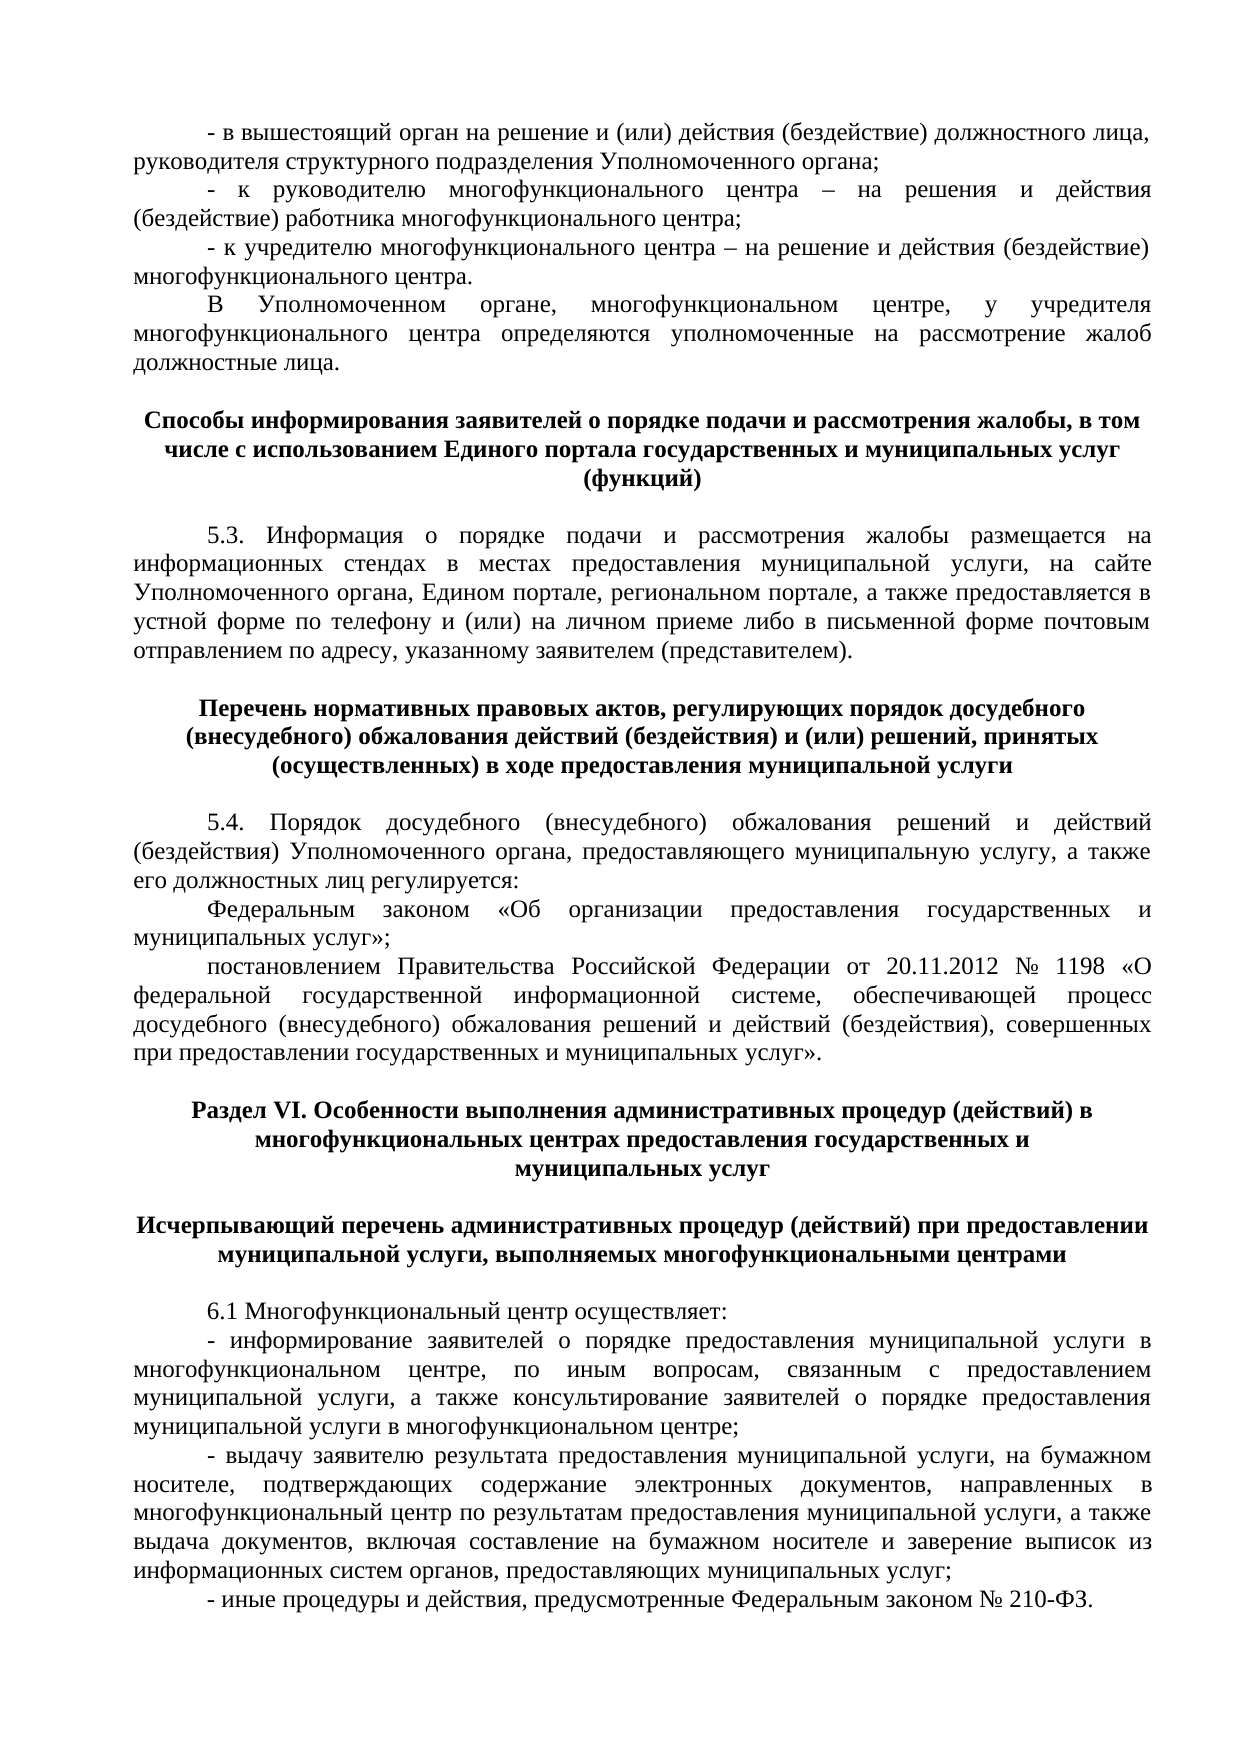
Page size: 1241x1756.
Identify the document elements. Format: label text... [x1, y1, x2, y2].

subtitle Раздел VI. Особенности выполнения административных процедур (действий) в многофункциональных центрах предоставления государственных и муниципальных услуг [157, 1095, 1127, 1182]
subtitle Перечень нормативных правовых актов, регулирующих порядок досудебного (внесудебного) обжалования действий (бездействия) и (или) решений, принятых (осуществленных) в ходе предоставления муниципальной услуги [186, 693, 1099, 779]
list к учредителю многофункционального центра – на решение и действия (бездействие) многофункционального центра. [133, 232, 1152, 289]
text постановлением Правительства Российской Федерации от 20.11.2012 № 1198 «О федеральной государственной информационной системе, обеспечивающей процесс досудебного (внесудебного) обжалования решений и действий (бездействия), совершенных при предоставлении государственных и муниципальных услуг». [133, 951, 1152, 1066]
text В Уполномоченном органе, многофункциональном центре, у учредителя многофункционального центра определяются уполномоченные на рассмотрение жалоб должностные лица. [133, 289, 1151, 376]
text Федеральным законом «Об организации предоставления государственных и муниципальных услуг»; [133, 894, 1152, 951]
list к руководителю многофункционального центра – на решения и действия (бездействие) работника многофункционального центра; [133, 174, 1152, 232]
subtitle Способы информирования заявителей о порядке подачи и рассмотрения жалобы, в том числе с использованием Единого портала государственных и муниципальных услуг (функций) [135, 405, 1149, 491]
list Многофункциональный центр осуществляет: [207, 1296, 1176, 1325]
list Информация о порядке подачи и рассмотрения жалобы размещается на информационных стендах в местах предоставления муниципальной услуги, на сайте Уполномоченного органа, Едином портале, региональном портале, а также предоставляется в устной форме по телефону и (или) на личном приеме либо в письменной форме почтовым отправлением по адресу, указанному заявителем (представителем). [133, 520, 1152, 663]
list иные процедуры и действия, предусмотренные Федеральным законом № 210-ФЗ. [207, 1584, 1176, 1613]
list выдачу заявителю результата предоставления муниципальной услуги, на бумажном носителе, подтверждающих содержание электронных документов, направленных в многофункциональный центр по результатам предоставления муниципальной услуги, а также выдача документов, включая составление на бумажном носителе и заверение выписок из информационных систем органов, предоставляющих муниципальных услуг; [133, 1440, 1152, 1584]
list информирование заявителей о порядке предоставления муниципальной услуги в многофункциональном центре, по иным вопросам, связанным с предоставлением муниципальной услуги, а также консультирование заявителей о порядке предоставления муниципальной услуги в многофункциональном центре; [133, 1325, 1151, 1440]
list в вышестоящий орган на решение и (или) действия (бездействие) должностного лица, руководителя структурного подразделения Уполномоченного органа; [133, 117, 1152, 174]
text Исчерпывающий перечень административных процедур (действий) при предоставлении муниципальной услуги, выполняемых многофункциональными центрами [135, 1210, 1149, 1268]
list Порядок досудебного (внесудебного) обжалования решений и действий (бездействия) Уполномоченного органа, предоставляющего муниципальную услугу, а также его должностных лиц регулируется: [133, 807, 1152, 894]
